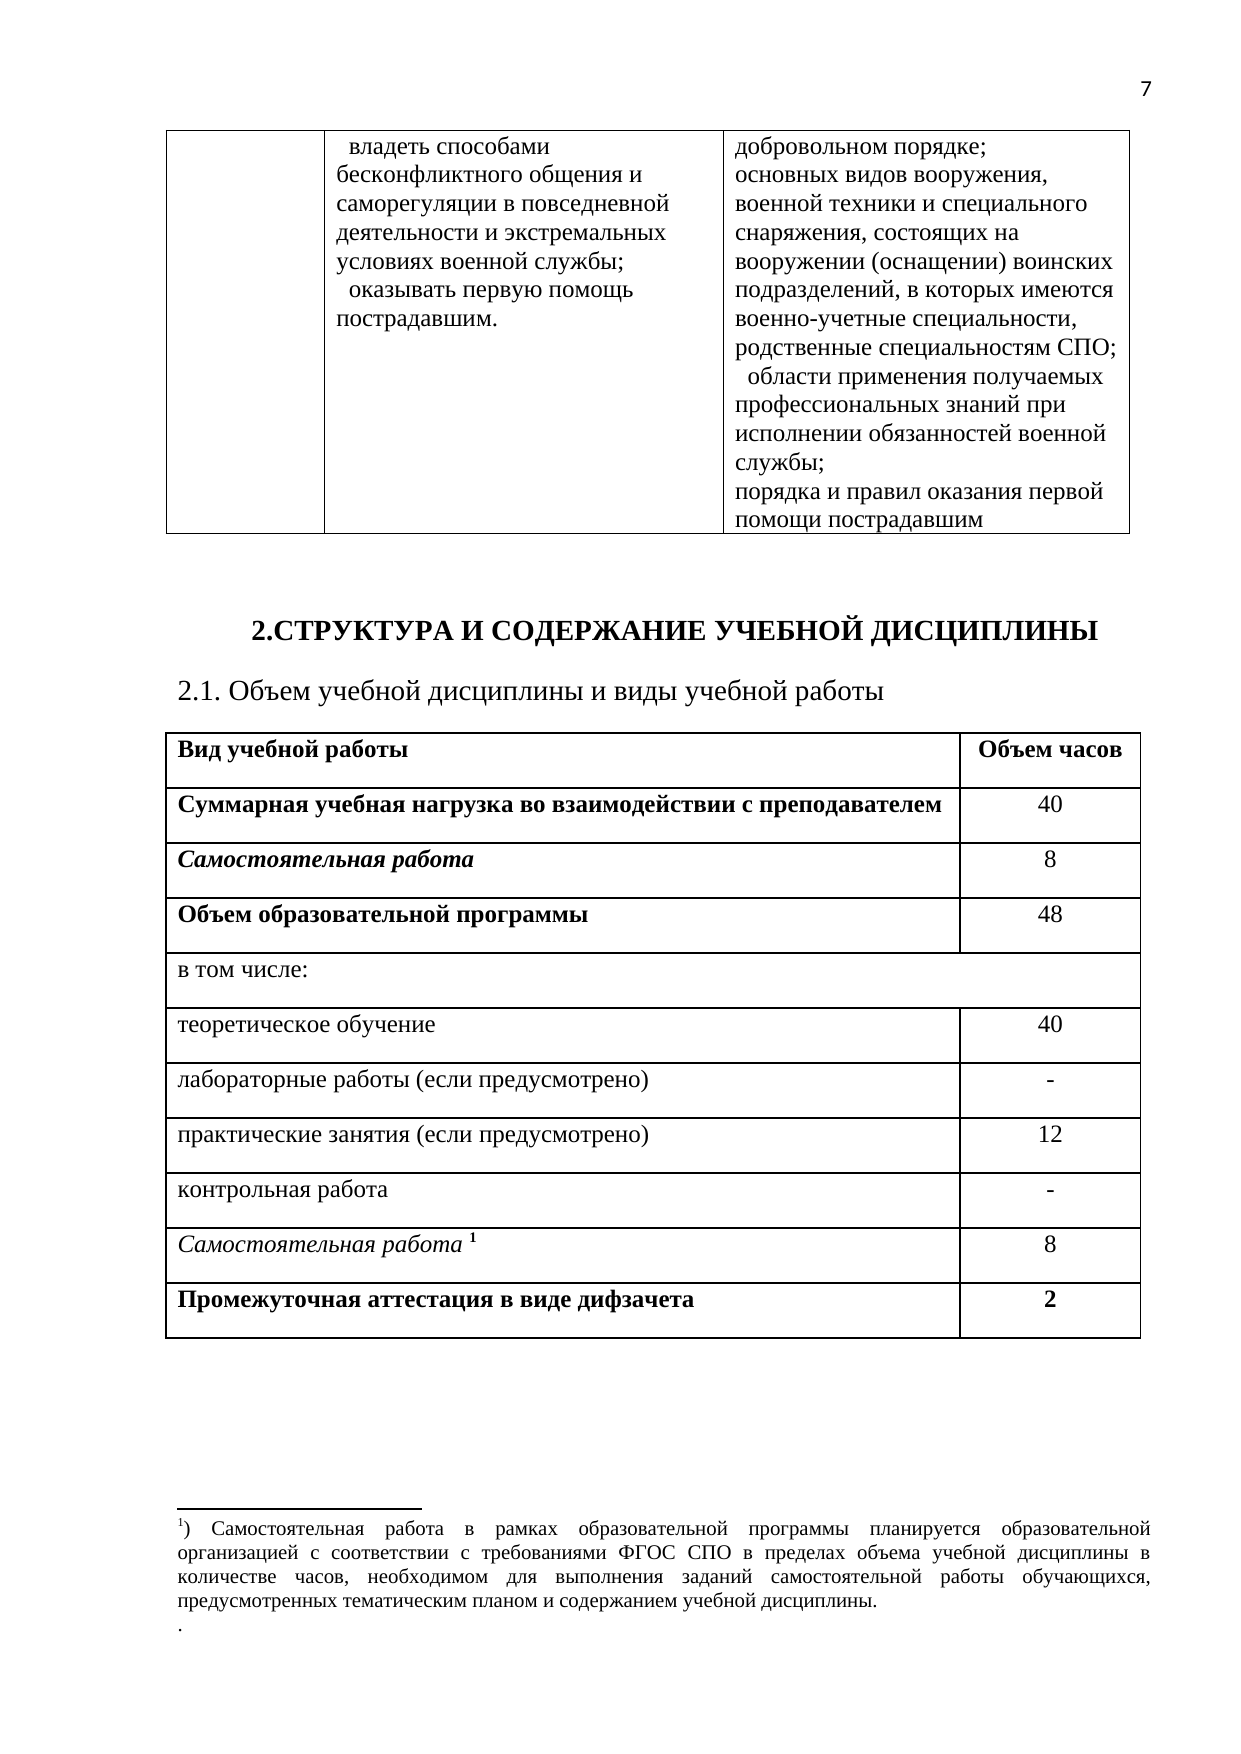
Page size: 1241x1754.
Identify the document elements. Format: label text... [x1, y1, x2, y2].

table_cell Суммарная учебная нагрузка во взаимодействии с преподавателем [167, 789, 959, 842]
table_cell 8 [961, 844, 1140, 897]
table_cell в том числе: [167, 954, 1140, 1007]
table_cell 40 [961, 1009, 1140, 1062]
table_cell практические занятия (если предусмотрено) [167, 1119, 959, 1172]
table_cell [724, 131, 1129, 533]
table_cell 8 [961, 1229, 1140, 1282]
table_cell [167, 131, 324, 533]
table_cell 48 [961, 899, 1140, 952]
table_cell Самостоятельная работа [167, 844, 959, 897]
table_cell Объем образовательной программы [167, 899, 959, 952]
text 2.1. Объем учебной дисциплины и виды учебной работы [177, 673, 1152, 706]
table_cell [325, 131, 723, 533]
table_cell 2 [961, 1284, 1140, 1337]
table_cell теоретическое обучение [167, 1009, 959, 1062]
table_cell - [961, 1174, 1140, 1227]
table_cell лабораторные работы (если предусмотрено) [167, 1064, 959, 1117]
table_cell Промежуточная аттестация в виде дифзачета [167, 1284, 959, 1337]
table_cell контрольная работа [167, 1174, 959, 1227]
table_cell 12 [961, 1119, 1140, 1172]
table_header Объем часов [961, 734, 1140, 787]
table_cell Самостоятельная работа [167, 1229, 959, 1282]
table_cell 40 [961, 789, 1140, 842]
table_header Вид учебной работы [167, 734, 959, 787]
text 2.СТРУКТУРА И СОДЕРЖАНИЕ УЧЕБНОЙ ДИСЦИПЛИНЫ [251, 613, 1152, 647]
table_cell - [961, 1064, 1140, 1117]
